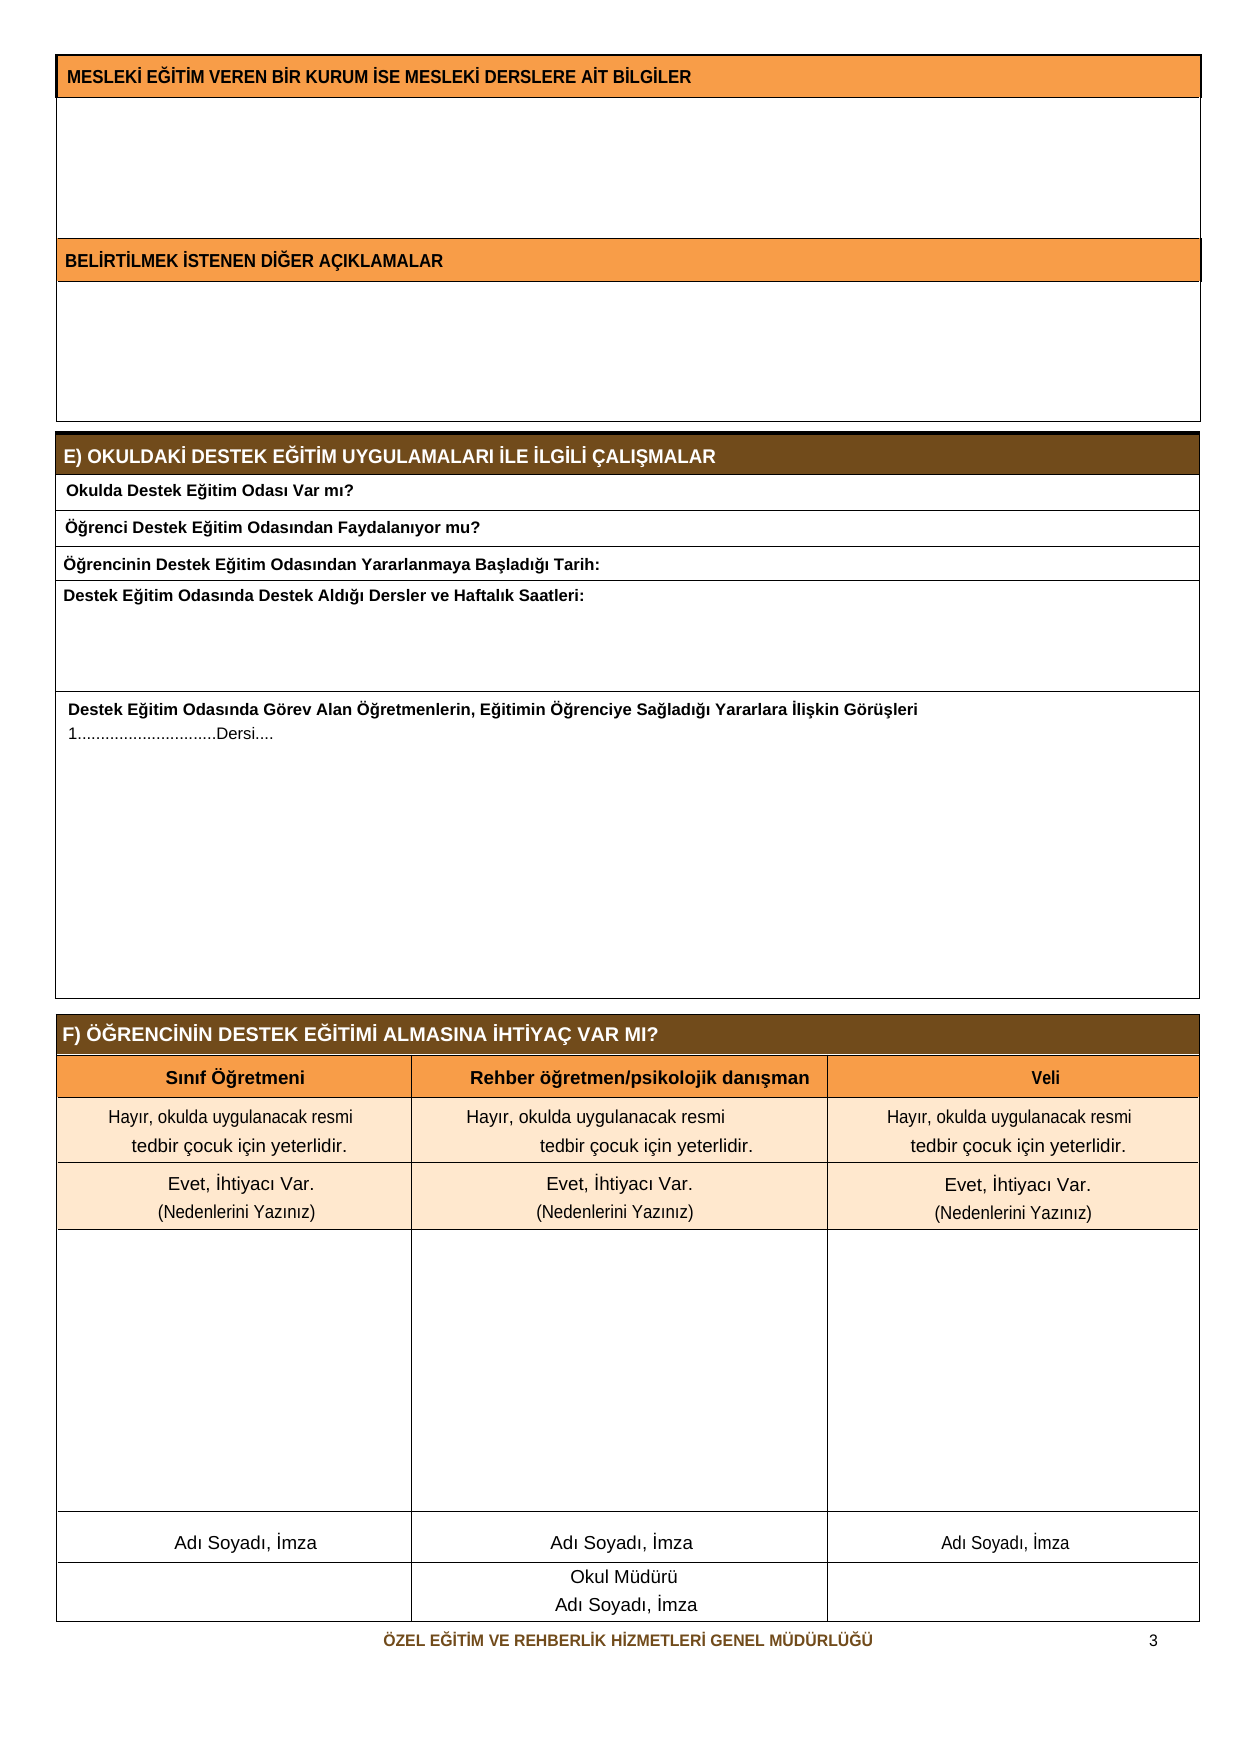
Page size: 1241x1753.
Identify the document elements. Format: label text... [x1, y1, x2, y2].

table_cell [412, 1230, 827, 1511]
table_cell Hayır, okulda uygulanacak resmi tedbir çocuk için yeterlidir. [412, 1098, 827, 1162]
table_cell Adı Soyadı, İmza [828, 1511, 1199, 1562]
table_cell Öğrenci Destek Eğitim Odasından Faydalanıyor mu? [56, 511, 1199, 546]
table_cell Destek Eğitim Odasında Destek Aldığı Dersler ve Haftalık Saatleri: [56, 581, 1199, 691]
table_header E) OKULDAKİ DESTEK EĞİTİM UYGULAMALARI İLE İLGİLİ ÇALIŞMALAR [56, 435, 1199, 474]
text ÖZEL EĞİTİM VE REHBERLİK HİZMETLERİ GENEL MÜDÜRLÜĞÜ 3 [383, 1631, 1215, 1650]
table_header MESLEKİ EĞİTİM VEREN BİR KURUM İSE MESLEKİ DERSLERE AİT BİLGİLER [58, 56, 1200, 97]
table_cell [828, 1229, 1199, 1511]
table_cell Hayır, okulda uygulanacak resmi tedbir çocuk için yeterlidir. [57, 1098, 411, 1162]
table_cell Okul Müdürü Adı Soyadı, İmza [412, 1563, 827, 1621]
table_cell Öğrencinin Destek Eğitim Odasından Yararlanmaya Başladığı Tarih: [56, 547, 1199, 580]
table_cell [57, 1563, 411, 1621]
table_cell Hayır, okulda uygulanacak resmi tedbir çocuk için yeterlidir. [828, 1097, 1199, 1162]
table_cell [57, 281, 1200, 421]
table_cell BELİRTİLMEK İSTENEN DİĞER AÇIKLAMALAR [57, 238, 1200, 281]
table_cell Evet, İhtiyacı Var. (Nedenlerini Yazınız) [412, 1163, 827, 1229]
table_cell Evet, İhtiyacı Var. (Nedenlerini Yazınız) [828, 1162, 1199, 1229]
table_cell Destek Eğitim Odasında Görev Alan Öğretmenlerin, Eğitimin Öğrenciye Sağladığı Yararlara İlişkin Görüşleri 1..............................Dersi.... [56, 692, 1199, 998]
table_header F) ÖĞRENCİNİN DESTEK EĞİTİMİ ALMASINA İHTİYAÇ VAR MI? [57, 1015, 1199, 1054]
table_cell Rehber öğretmen/psikolojik danışman [412, 1056, 827, 1097]
table_cell Evet, İhtiyacı Var. (Nedenlerini Yazınız) [57, 1163, 411, 1229]
table_cell Adı Soyadı, İmza [57, 1512, 411, 1562]
table_cell [57, 97, 1200, 238]
table_cell [57, 1230, 411, 1511]
table_cell Sınıf Öğretmeni [57, 1056, 411, 1097]
table_cell Adı Soyadı, İmza [412, 1512, 827, 1562]
table_cell Veli [828, 1056, 1199, 1097]
table_cell [828, 1562, 1199, 1621]
table_cell Okulda Destek Eğitim Odası Var mı? [56, 475, 1199, 510]
